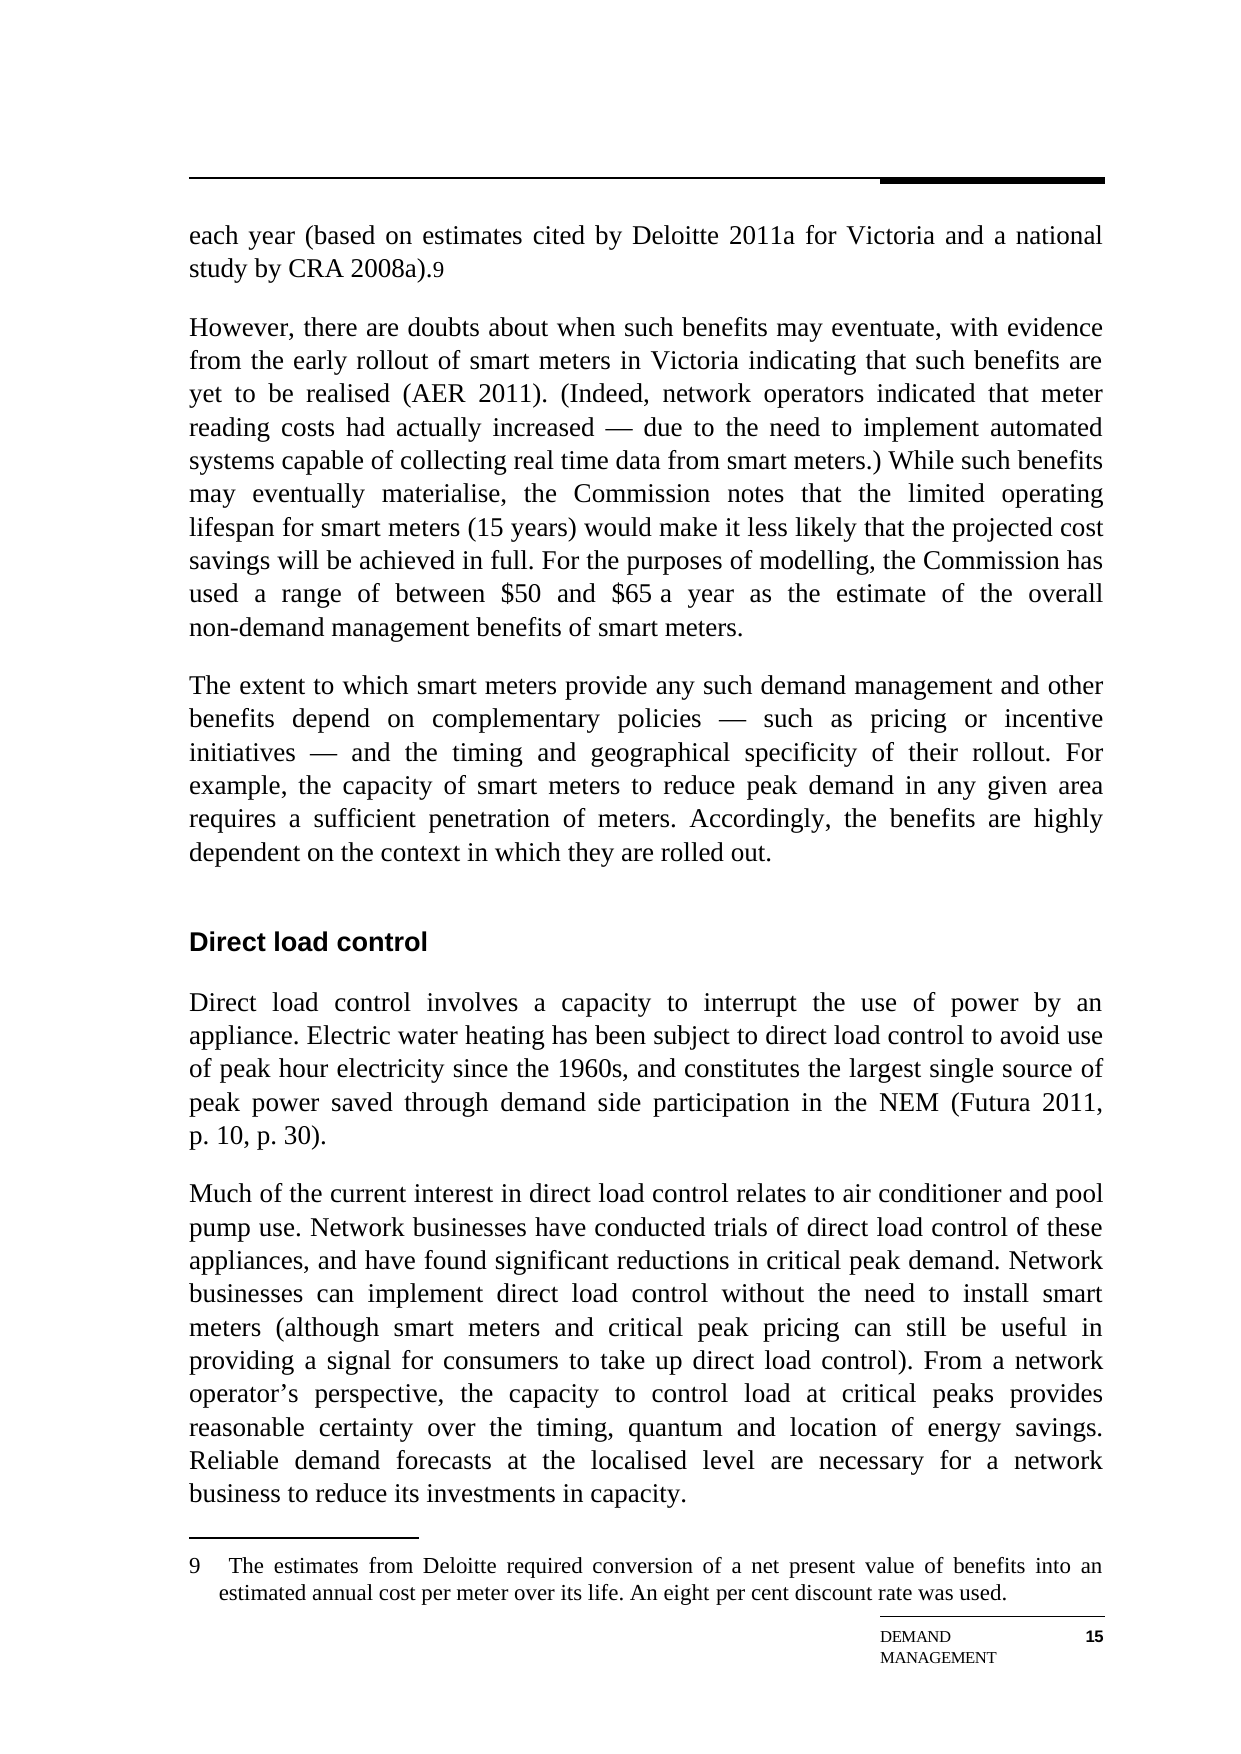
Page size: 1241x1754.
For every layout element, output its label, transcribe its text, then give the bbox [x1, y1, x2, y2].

text However, there are doubts about when such benefits may eventuate, with evidence from the early rollout of smart meters in Victoria indicating that such benefits are yet to be realised (AER 2011). (Indeed, network operators indicated that meter reading costs had actually increased — due to the need to implement automated systems capable of collecting real time data from smart meters.) While such benefits may eventually materialise, the Commission notes that the limited operating lifespan for smart meters (15 years) would make it less likely that the projected cost savings will be achieved in full. For the purposes of modelling, the Commission has used a range of between $50 and $65 a year as the estimate of the overall non-demand management benefits of smart meters. [189, 308, 1104, 642]
text Much of the current interest in direct load control relates to air conditioner and pool pump use. Network businesses have conducted trials of direct load control of these appliances, and have found significant reductions in critical peak demand. Network businesses can implement direct load control without the need to install smart meters (although smart meters and critical peak pricing can still be useful in providing a signal for consumers to take up direct load control). From a network operator’s perspective, the capacity to control load at critical peaks provides reasonable certainty over the timing, quantum and location of energy savings. Reliable demand forecasts at the localised level are necessary for a network business to reduce its investments in capacity. [189, 1175, 1104, 1508]
subtitle Direct load control [189, 925, 1104, 958]
text Direct load control involves a capacity to interrupt the use of power by an appliance. Electric water heating has been subject to direct load control to avoid use of peak hour electricity since the 1960s, and constitutes the largest single source of peak power saved through demand side participation in the NEM (Futura 2011, p. 10, p. 30). [189, 983, 1104, 1150]
text The extent to which smart meters provide any such demand management and other benefits depend on complementary policies — such as pricing or incentive initiatives — and the timing and geographical specificity of their rollout. For example, the capacity of smart meters to reduce peak demand in any given area requires a sufficient penetration of meters. Accordingly, the benefits are highly dependent on the context in which they are rolled out. [189, 667, 1104, 867]
